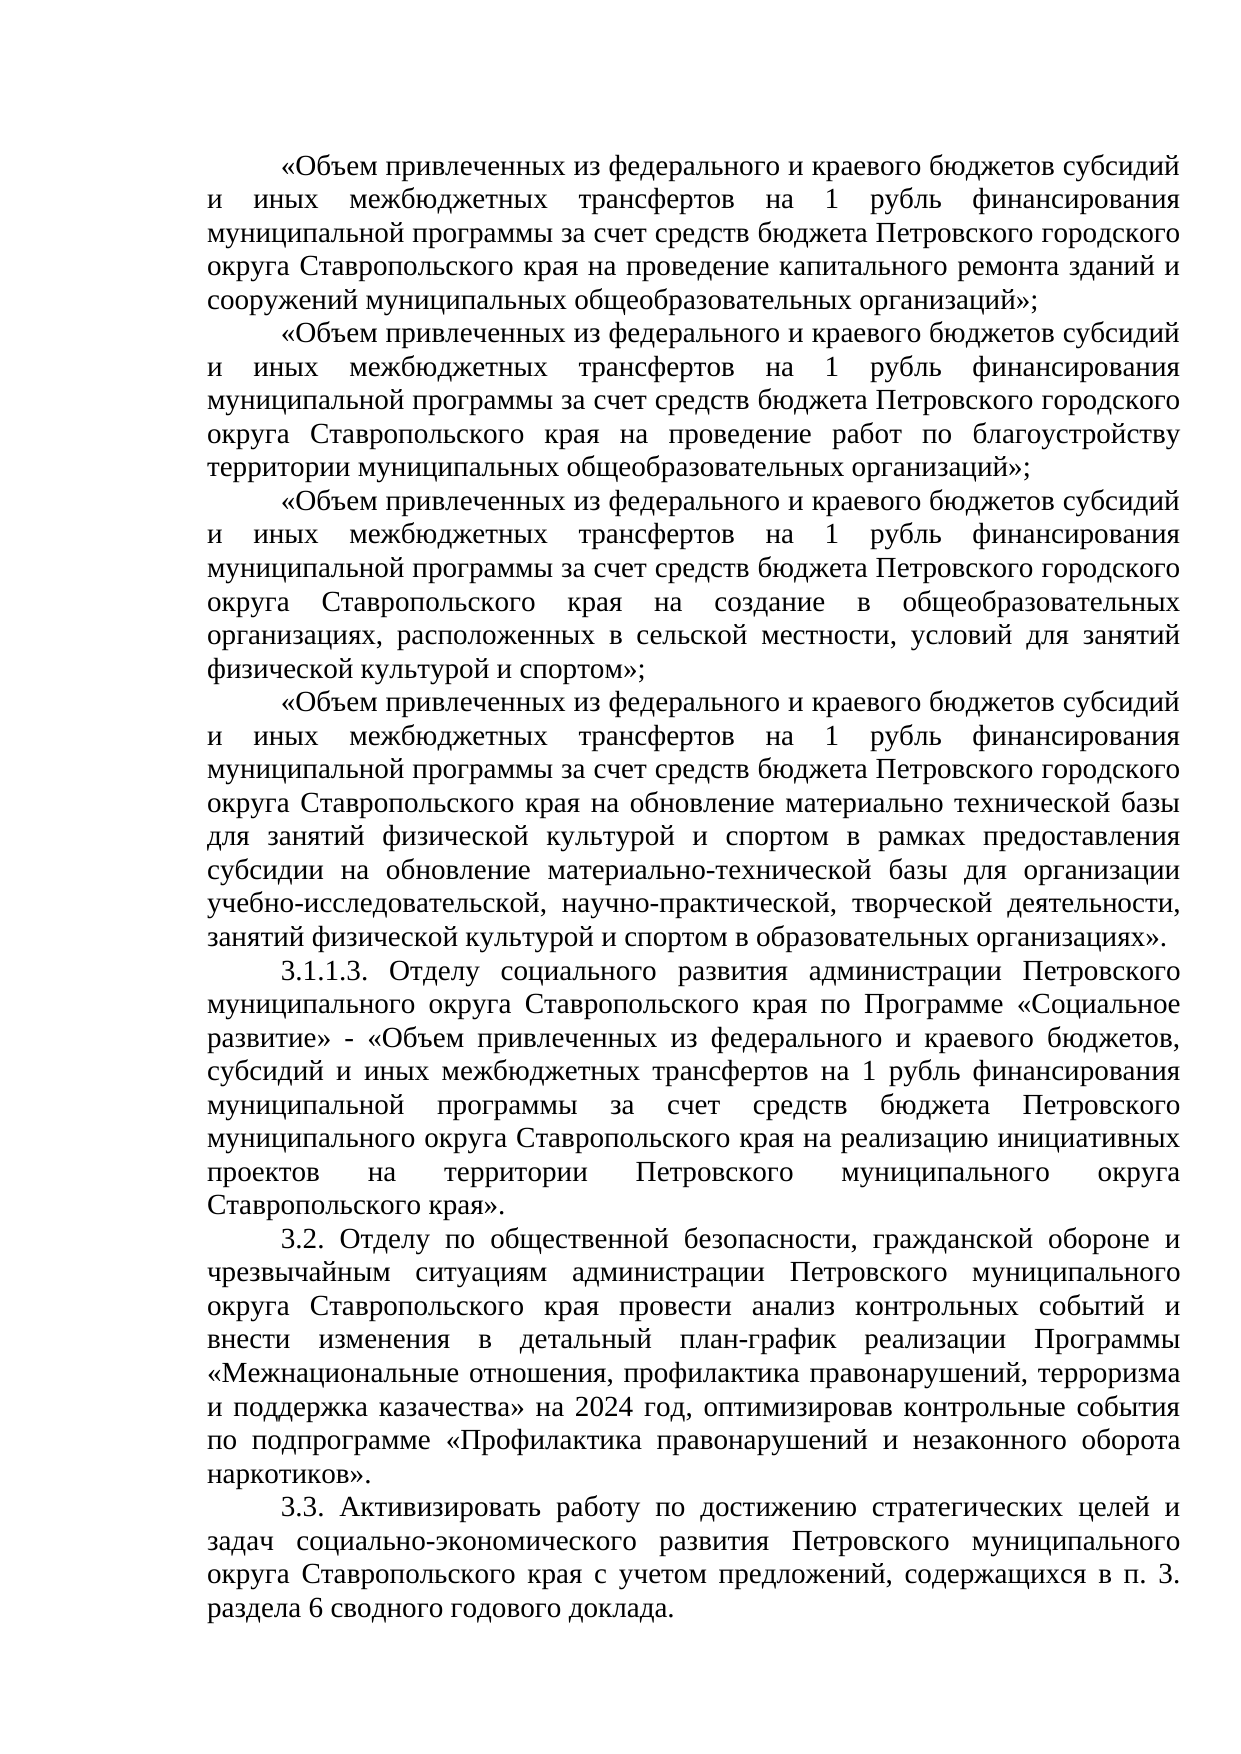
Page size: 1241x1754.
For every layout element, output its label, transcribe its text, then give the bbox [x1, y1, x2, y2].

text «Объем привлеченных из федерального и краевого бюджетов субсидий и иных межбюджетных трансфертов на 1 рубль финансирования муниципальной программы за счет средств бюджета Петровского городского округа Ставропольского края на обновление материально технической базы для занятий физической культурой и спортом в рамках предоставления субсидии на обновление материально-технической базы для организации учебно-исследовательской, научно-практической, творческой деятельности, занятий физической культурой и спортом в образовательных организациях». [207, 684, 1181, 953]
text «Объем привлеченных из федерального и краевого бюджетов субсидий и иных межбюджетных трансфертов на 1 рубль финансирования муниципальной программы за счет средств бюджета Петровского городского округа Ставропольского края на создание в общеобразовательных организациях, расположенных в сельской местности, условий для занятий физической культурой и спортом»; [207, 483, 1181, 684]
text «Объем привлеченных из федерального и краевого бюджетов субсидий и иных межбюджетных трансфертов на 1 рубль финансирования муниципальной программы за счет средств бюджета Петровского городского округа Ставропольского края на проведение капитального ремонта зданий и сооружений муниципальных общеобразовательных организаций»; [207, 148, 1181, 315]
text 3.2. Отделу по общественной безопасности, гражданской обороне и чрезвычайным ситуациям администрации Петровского муниципального округа Ставропольского края провести анализ контрольных событий и внести изменения в детальный план-график реализации Программы «Межнациональные отношения, профилактика правонарушений, терроризма и поддержка казачества» на 2024 год, оптимизировав контрольные события по подпрограмме «Профилактика правонарушений и незаконного оборота наркотиков». [207, 1221, 1181, 1489]
text 3.3. Активизировать работу по достижению стратегических целей и задач социально-экономического развития Петровского муниципального округа Ставропольского края с учетом предложений, содержащихся в п. 3. раздела 6 сводного годового доклада. [207, 1489, 1181, 1623]
text 3.1.1.3. Отделу социального развития администрации Петровского муниципального округа Ставропольского края по Программе «Социальное развитие» - «Объем привлеченных из федерального и краевого бюджетов, субсидий и иных межбюджетных трансфертов на 1 рубль финансирования муниципальной программы за счет средств бюджета Петровского муниципального округа Ставропольского края на реализацию инициативных проектов на территории Петровского муниципального округа Ставропольского края». [207, 953, 1181, 1221]
text «Объем привлеченных из федерального и краевого бюджетов субсидий и иных межбюджетных трансфертов на 1 рубль финансирования муниципальной программы за счет средств бюджета Петровского городского округа Ставропольского края на проведение работ по благоустройству территории муниципальных общеобразовательных организаций»; [207, 315, 1181, 483]
